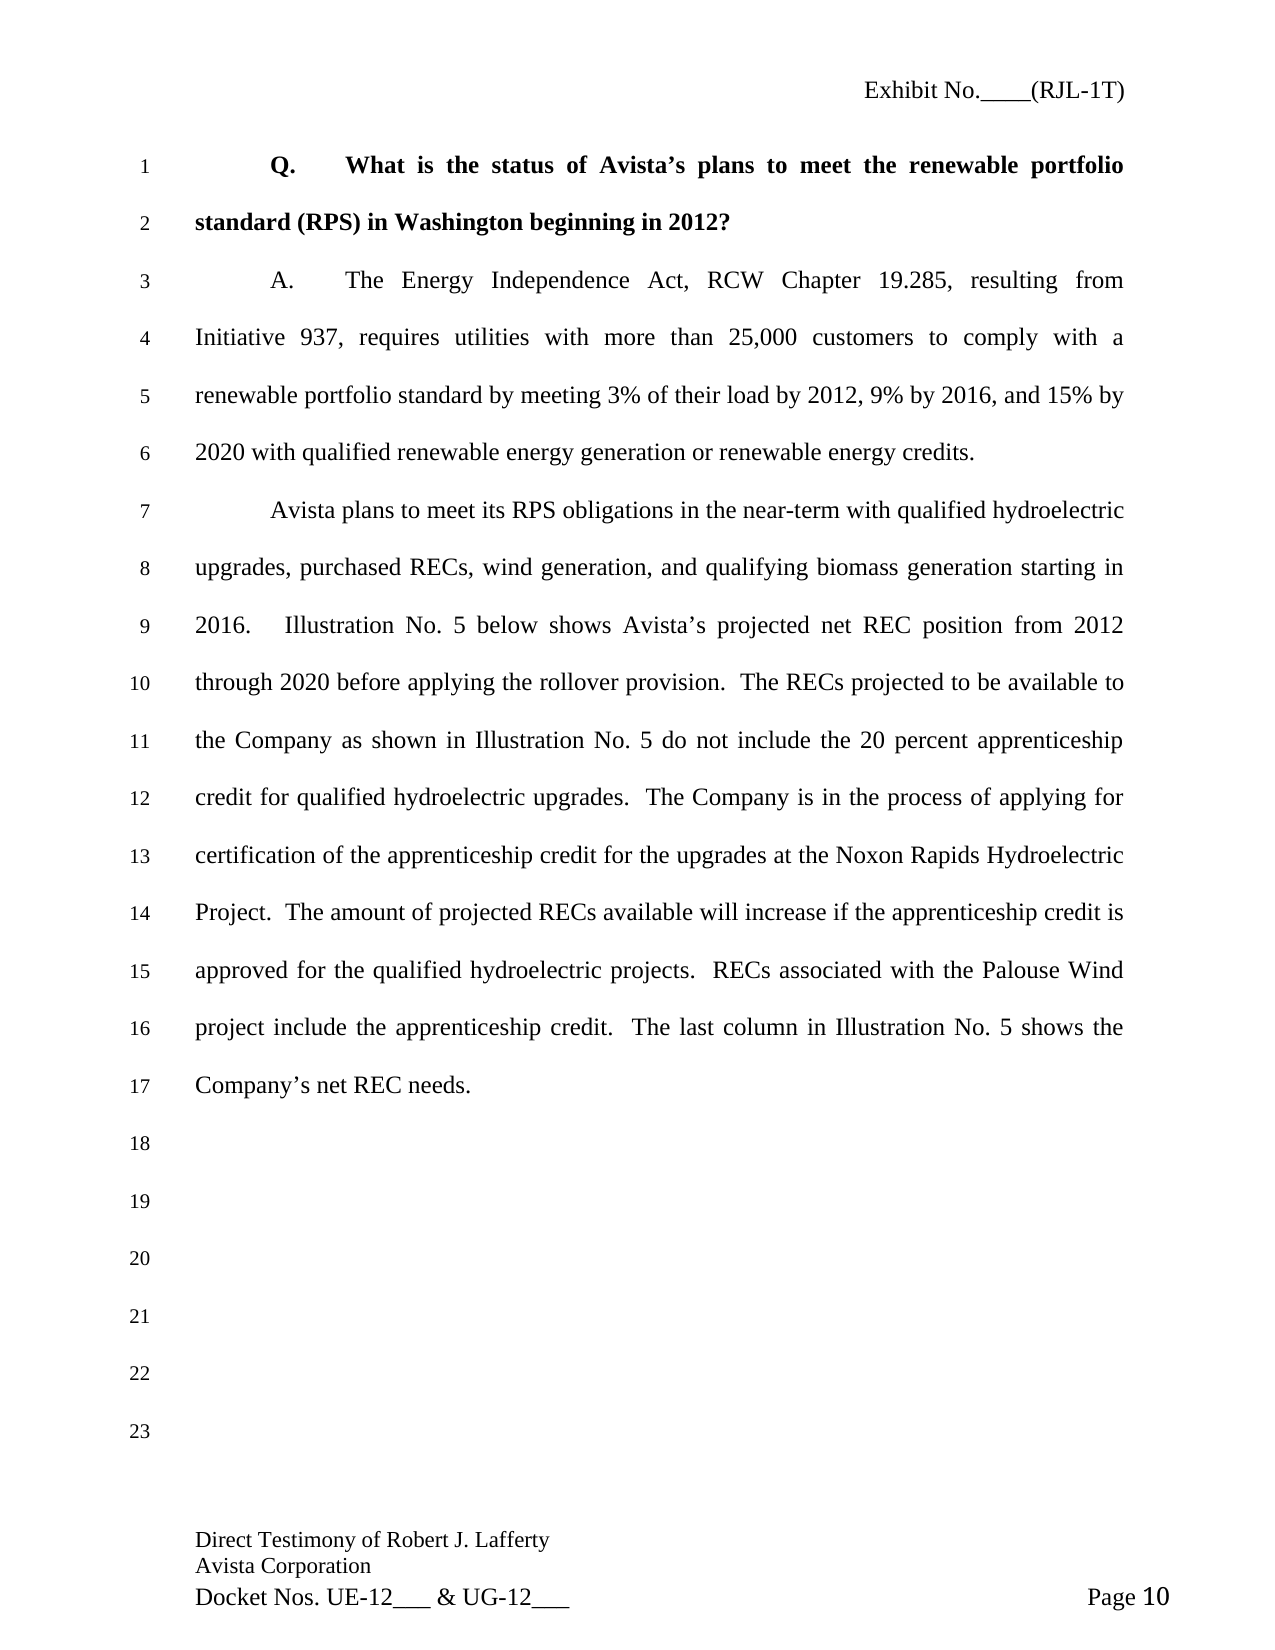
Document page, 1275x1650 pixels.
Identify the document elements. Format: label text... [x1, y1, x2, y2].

text Q. What is the status of Avista’s plans to meet the renewable portfolio standard (RPS) in Washington beginning in 2012? [195, 150, 1125, 236]
text A. The Energy Independence Act, RCW Chapter 19.285, resulting from Initiative 937, requires utilities with more than 25,000 customers to comply with a renewable portfolio standard by meeting 3% of their load by 2012, 9% by 2016, and 15% by 2020 with qualified renewable energy generation or renewable energy credits. [195, 265, 1125, 466]
text Avista plans to meet its RPS obligations in the near-term with qualified hydroelectric upgrades, purchased RECs, wind generation, and qualifying biomass generation starting in 2016. Illustration No. 5 below shows Avista’s projected net REC position from 2012 through 2020 before applying the rollover provision. The RECs projected to be available to the Company as shown in Illustration No. 5 do not include the 20 percent apprenticeship credit for qualified hydroelectric upgrades. The Company is in the process of applying for certification of the apprenticeship credit for the upgrades at the Noxon Rapids Hydroelectric Project. The amount of projected RECs available will increase if the apprenticeship credit is approved for the qualified hydroelectric projects. RECs associated with the Palouse Wind project include the apprenticeship credit. The last column in Illustration No. 5 shows the Company’s net REC needs. [195, 495, 1125, 1099]
